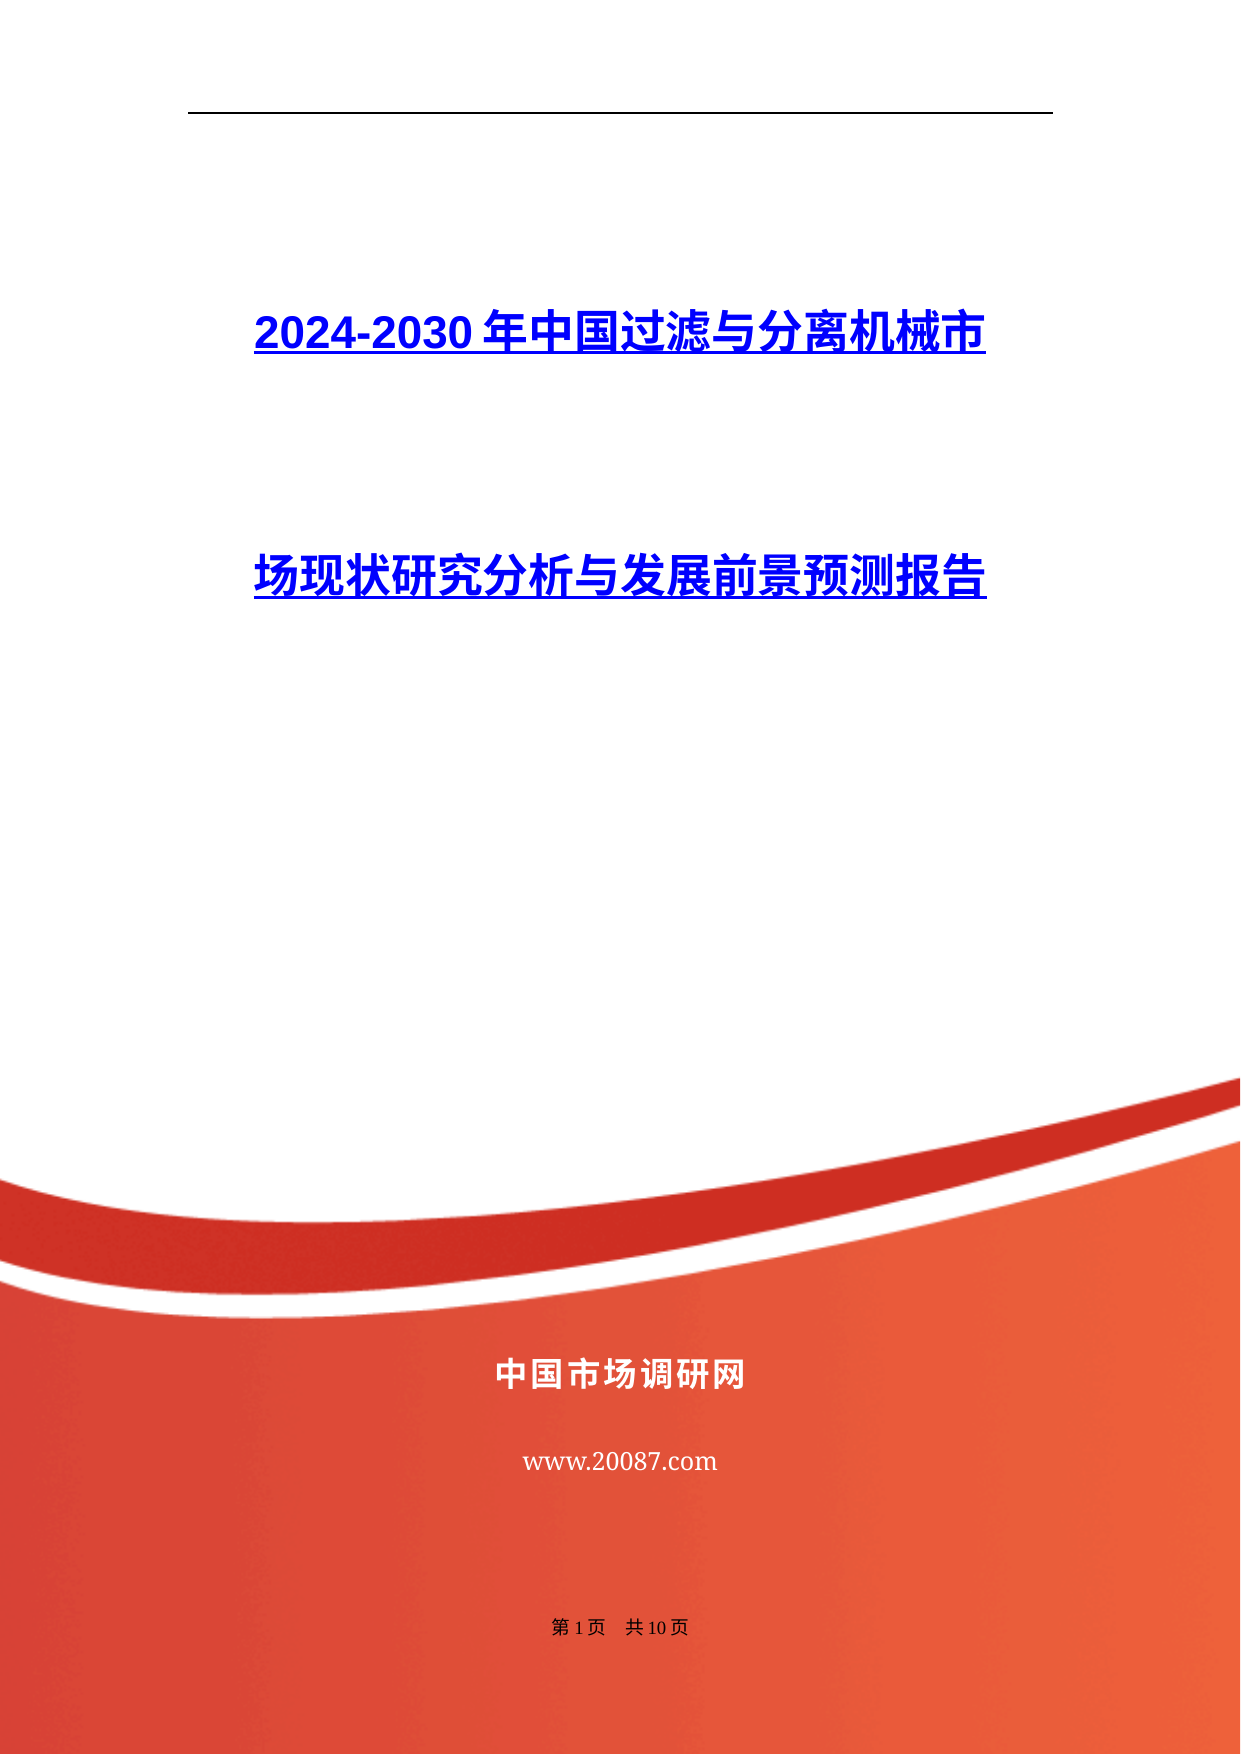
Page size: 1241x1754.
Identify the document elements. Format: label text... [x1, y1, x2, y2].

text www.20087.com [187, 1428, 1053, 1493]
subtitle 中国市场调研网 [187, 1339, 1053, 1404]
picture [0, 1006, 1241, 1754]
table_header 2024-2030年中国过滤与分离机械市场现状研究分析与发展前景预测报告 [188, 207, 1053, 773]
